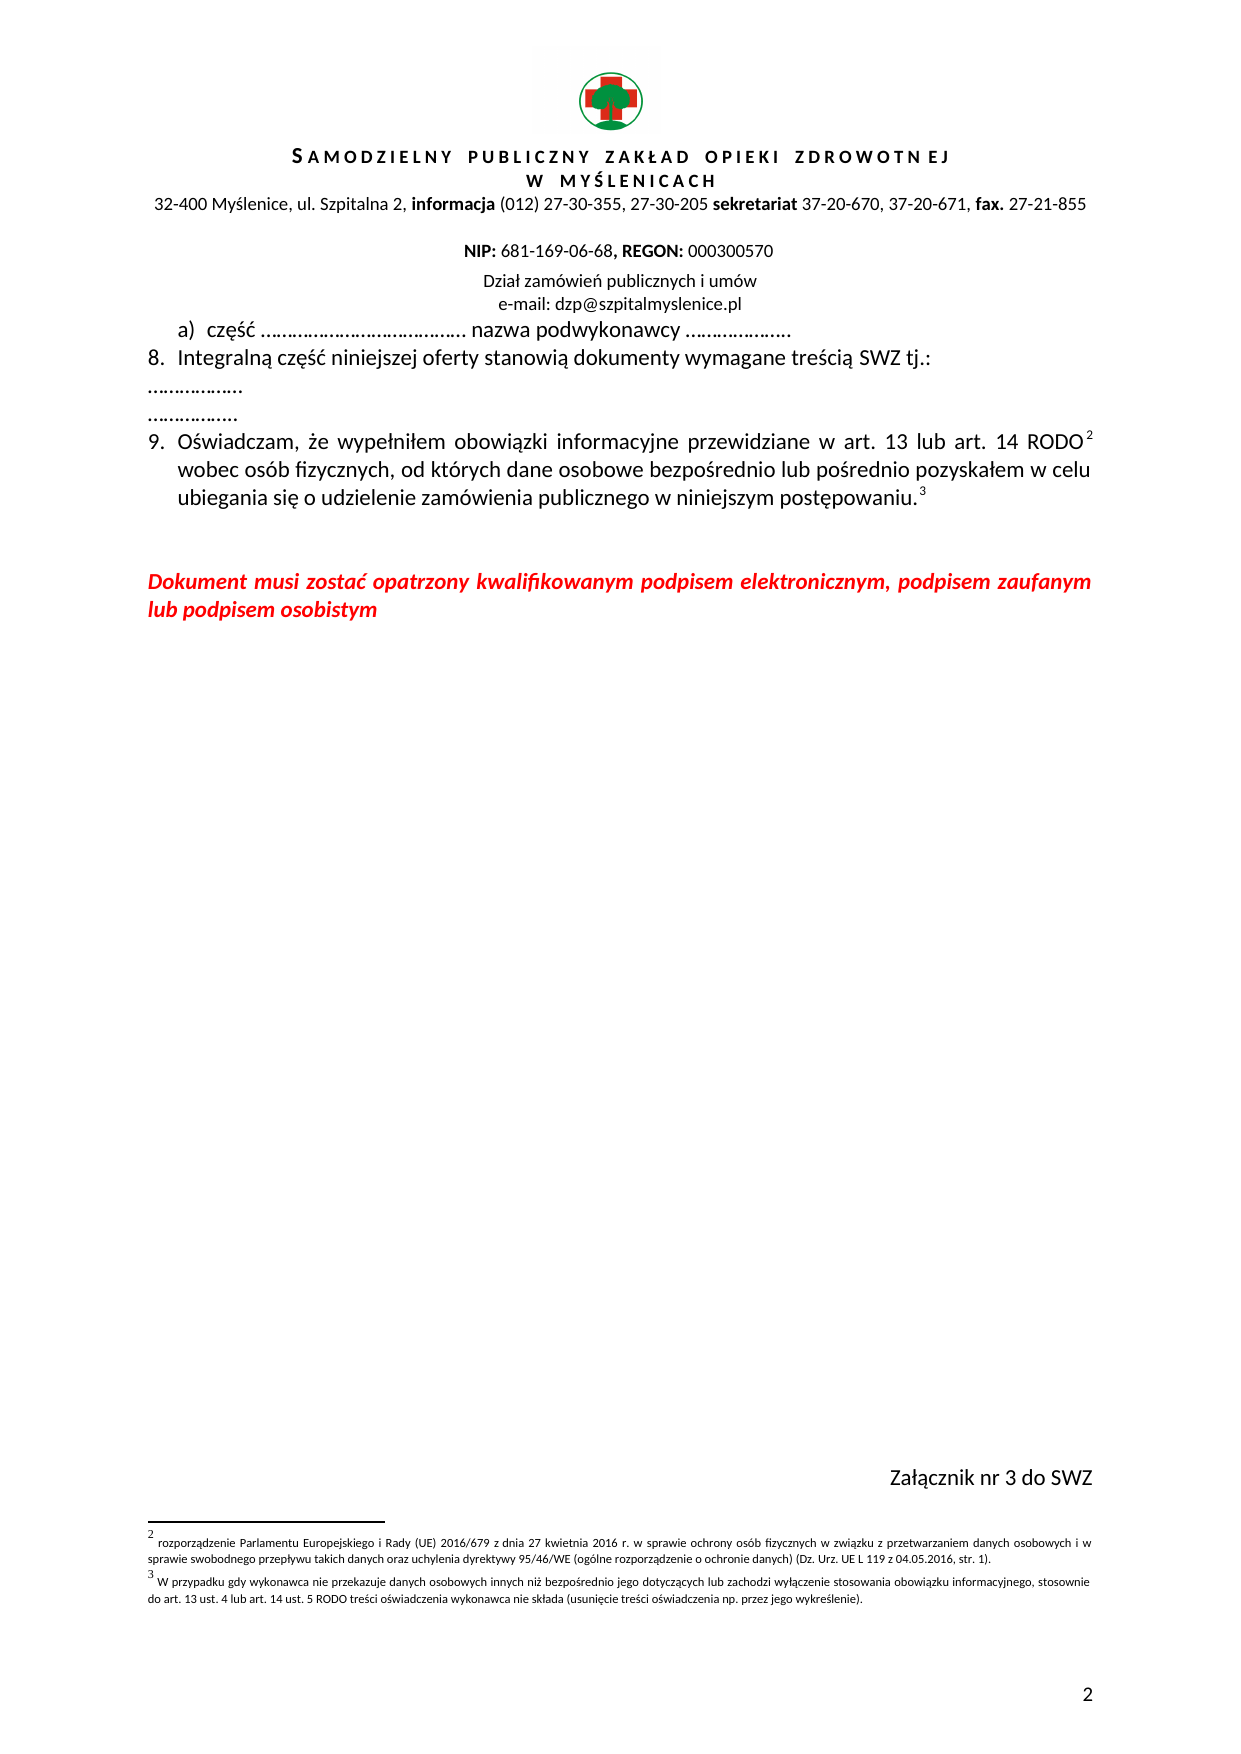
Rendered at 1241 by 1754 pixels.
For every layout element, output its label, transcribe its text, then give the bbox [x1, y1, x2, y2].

text 9. Oświadczam, że wypełniłem obowiązki informacyjne przewidziane w art. 13 lub art. 14 RODO wobec osób fizycznych, od których dane osobowe bezpośrednio lub pośrednio pozyskałem w celu ubiegania się o udzielenie zamówienia publicznego w niniejszym postępowaniu. [148, 427, 1093, 511]
text …………….. [148, 399, 1093, 427]
list Integralną część niniejszej oferty stanowią dokumenty wymagane treścią SWZ tj.: [148, 343, 1093, 371]
list część ………………………………… nazwa podwykonawcy ……………….. [177, 315, 1093, 343]
text ……………… [148, 371, 1093, 399]
picture [532, 46, 661, 134]
text Dokument musi zostać opatrzony kwalifikowanym podpisem elektronicznym, podpisem zaufanym lub podpisem osobistym [148, 567, 1093, 623]
text Załącznik nr 3 do SWZ [148, 1463, 1093, 1492]
